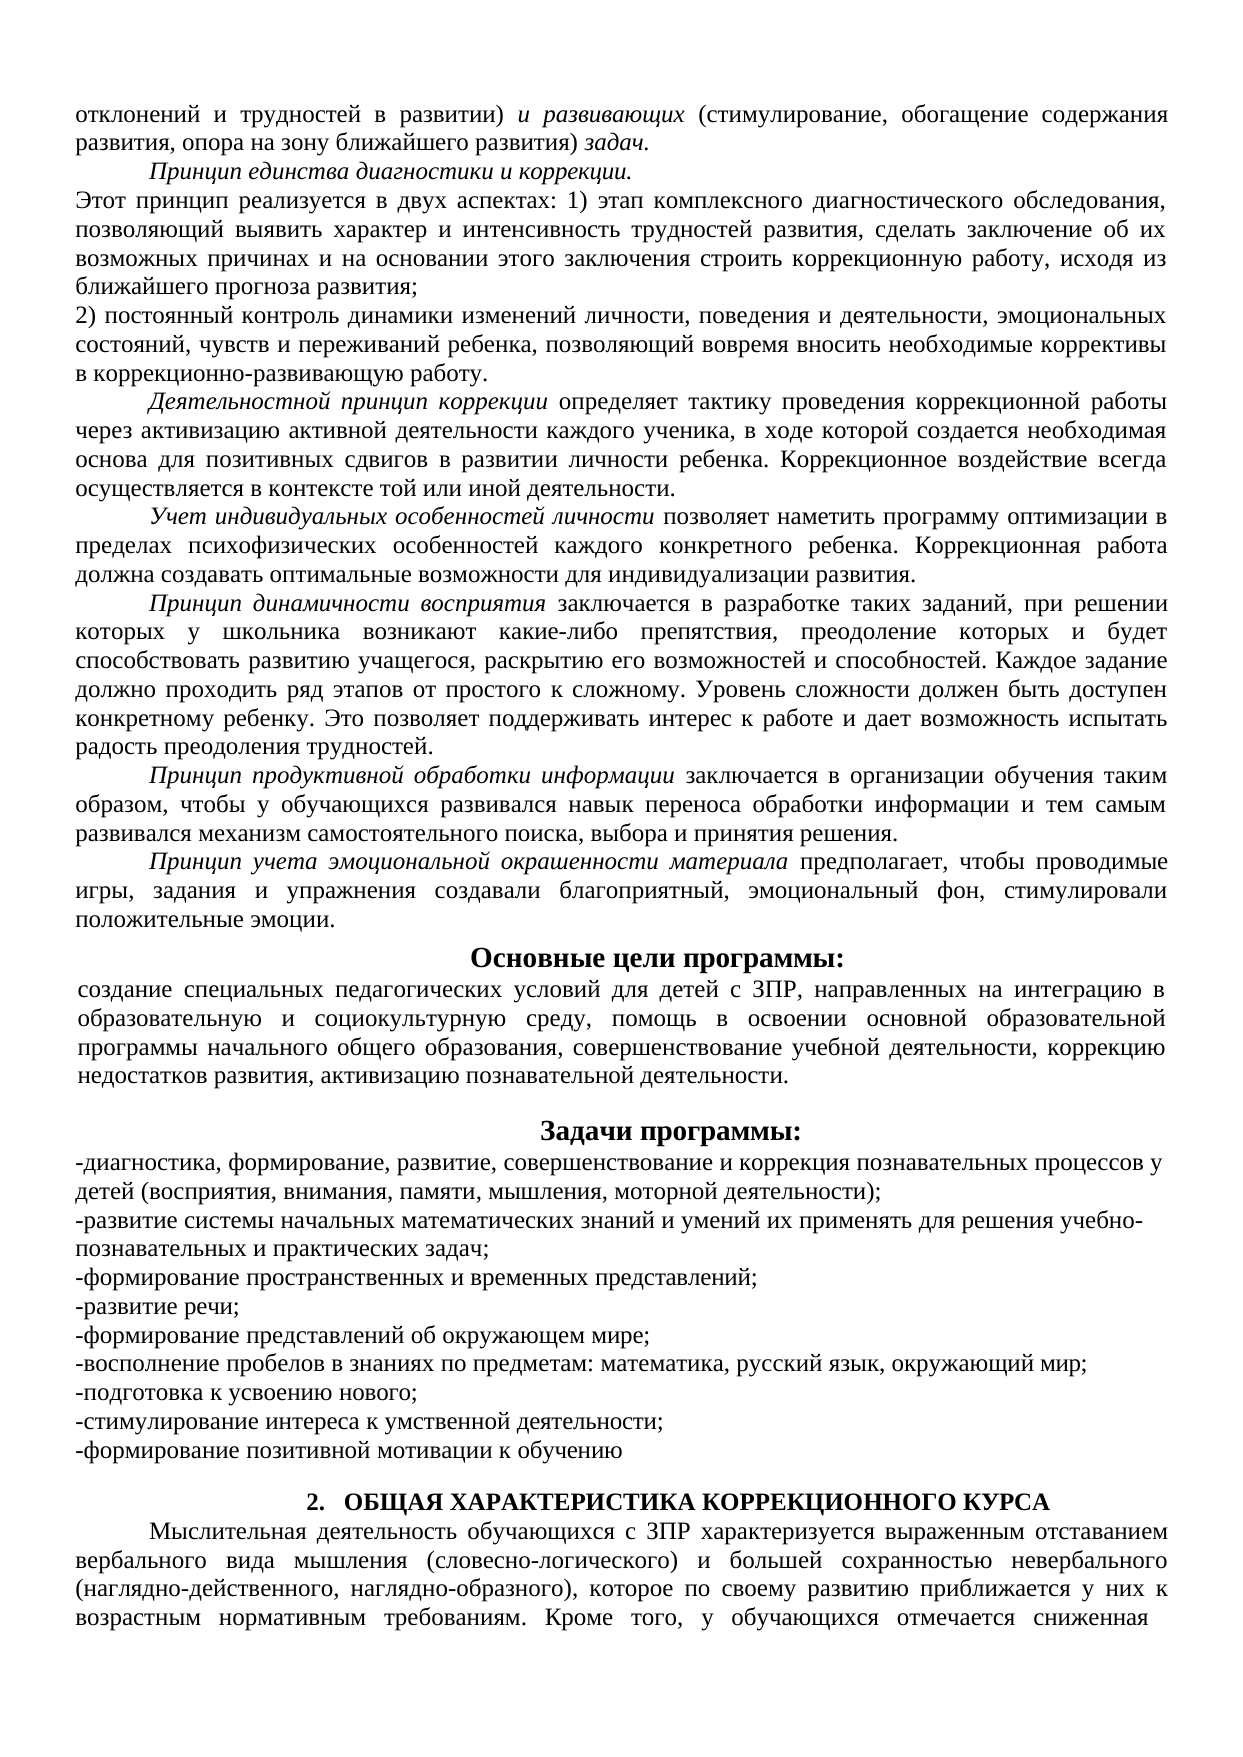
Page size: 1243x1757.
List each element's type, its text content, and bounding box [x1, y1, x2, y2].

text Учет индивидуальных особенностей личности позволяет наметить программу оптимизации в пределах психофизических особенностей каждого конкретного ребенка. Коррекционная работа должна создавать оптимальные возможности для индивидуализации развития. [75, 501, 1168, 588]
subtitle Задачи программы: [540, 1113, 1213, 1147]
text -развитие системы начальных математических знаний и умений их применять для решения учебно- познавательных и практических задач; [75, 1205, 1213, 1262]
text Принцип динамичности восприятия заключается в разработке таких заданий, при решении которых у школьника возникают какие-либо препятствия, преодоление которых и будет способствовать развитию учащегося, раскрытию его возможностей и способностей. Каждое задание должно проходить ряд этапов от простого к сложному. Уровень сложности должен быть доступен конкретному ребенку. Это позволяет поддерживать интерес к работе и дает возможность испытать радость преодоления трудностей. [75, 588, 1168, 760]
text -диагностика, формирование, развитие, совершенствование и коррекция познавательных процессов у детей (восприятия, внимания, памяти, мышления, моторной деятельности); [75, 1147, 1213, 1205]
text Мыслительная деятельность обучающихся с ЗПР характеризуется выраженным отставанием вербального вида мышления (словесно-логического) и большей сохранностью невербального (наглядно-действенного, наглядно-образного), которое по своему развитию приближается у них к возрастным нормативным требованиям. Кроме того, у обучающихся отмечается сниженная [75, 1516, 1169, 1631]
text -стимулирование интереса к умственной деятельности; [75, 1406, 1213, 1435]
text 2) постоянный контроль динамики изменений личности, поведения и деятельности, эмоциональных состояний, чувств и переживаний ребенка, позволяющий вовремя вносить необходимые коррективы в коррекционно-развивающую работу. [75, 300, 1167, 386]
text Принцип продуктивной обработки информации заключается в организации обучения таким образом, чтобы у обучающихся развивался навык переноса обработки информации и тем самым развивался механизм самостоятельного поиска, выбора и принятия решения. [75, 760, 1168, 846]
text -формирование пространственных и временных представлений; [75, 1262, 1213, 1291]
text -восполнение пробелов в знаниях по предметам: математика, русский язык, окружающий мир; [75, 1348, 1213, 1377]
text -подготовка к усвоению нового; [75, 1377, 1213, 1406]
text Этот принцип реализуется в двух аспектах: 1) этап комплексного диагностического обследования, позволяющий выявить характер и интенсивность трудностей развития, сделать заключение об их возможных причинах и на основании этого заключения строить коррекционную работу, исходя из ближайшего прогноза развития; [75, 185, 1167, 300]
subtitle ОБЩАЯ ХАРАКТЕРИСТИКА КОРРЕКЦИОННОГО КУРСА [306, 1487, 1213, 1516]
text -формирование позитивной мотивации к обучению [75, 1435, 1213, 1463]
text Принцип единства диагностики и коррекции. [149, 156, 1213, 185]
text создание специальных педагогических условий для детей с ЗПР, направленных на интеграцию в образовательную и социокультурную среду, помощь в освоении основной образовательной программы начального общего образования, совершенствование учебной деятельности, коррекцию недостатков развития, активизацию познавательной деятельности. [77, 974, 1166, 1089]
text -развитие речи; [75, 1291, 1213, 1320]
text Принцип учета эмоциональной окрашенности материала предполагает, чтобы проводимые игры, задания и упражнения создавали благоприятный, эмоциональный фон, стимулировали положительные эмоции. [75, 846, 1168, 933]
subtitle Основные цели программы: [470, 940, 1213, 974]
text Деятельностной принцип коррекции определяет тактику проведения коррекционной работы через активизацию активной деятельности каждого ученика, в ходе которой создается необходимая основа для позитивных сдвигов в развитии личности ребенка. Коррекционное воздействие всегда осуществляется в контексте той или иной деятельности. [75, 386, 1168, 501]
text -формирование представлений об окружающем мире; [75, 1320, 1213, 1348]
text отклонений и трудностей в развитии) и развивающих (стимулирование, обогащение содержания развития, опора на зону ближайшего развития) задач. [75, 99, 1168, 156]
